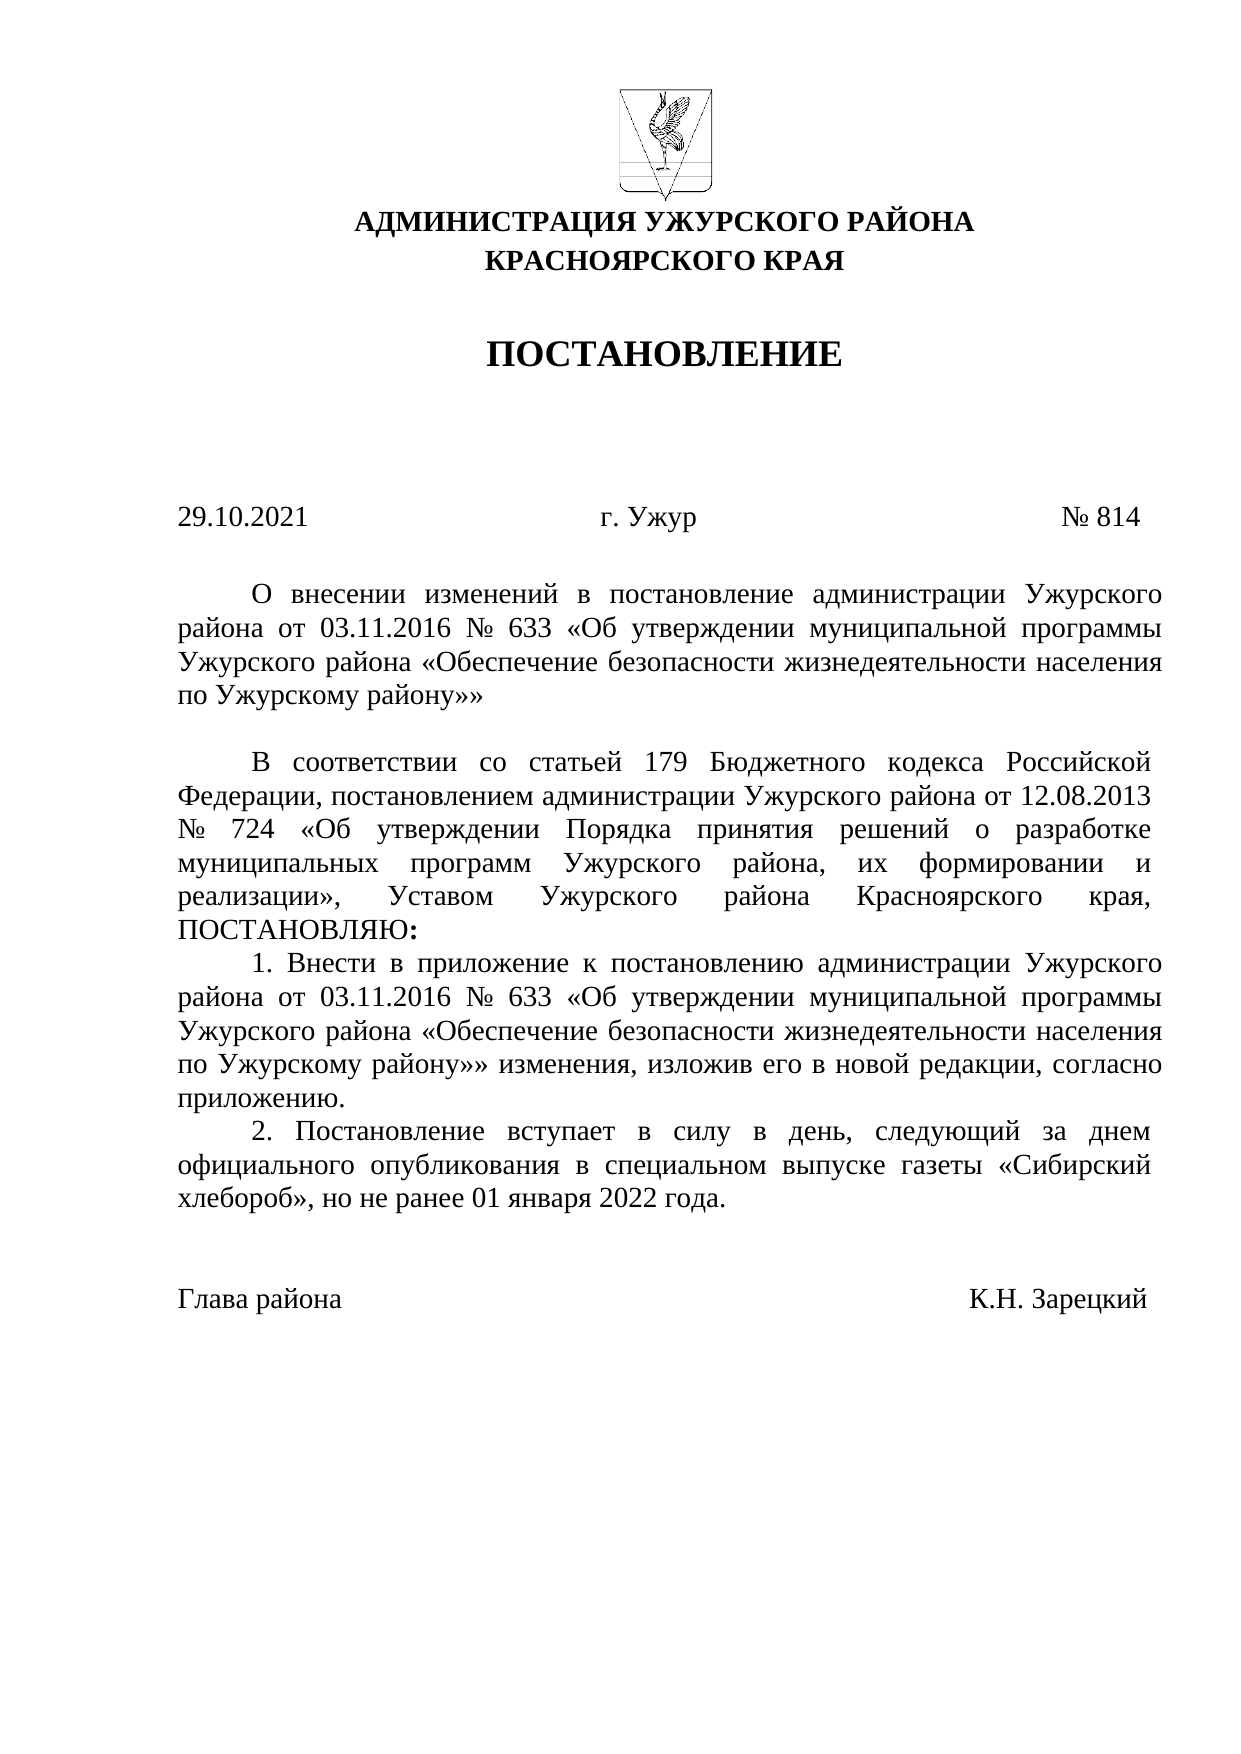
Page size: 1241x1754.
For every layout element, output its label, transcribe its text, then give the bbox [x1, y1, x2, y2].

text О внесении изменений в постановление администрации Ужурского района от 03.11.2016 № 633 «Об утверждении муниципальной программы Ужурского района «Обеспечение безопасности жизнедеятельности населения по Ужурскому району»» [177, 577, 1163, 711]
text 29.10.2021 г. Ужур № 814 [177, 499, 1152, 533]
text КРАСНОЯРСКОГО КРАЯ [177, 243, 1152, 277]
text 1. Внести в приложение к постановлению администрации Ужурского района от 03.11.2016 № 633 «Об утверждении муниципальной программы Ужурского района «Обеспечение безопасности жизнедеятельности населения по Ужурскому району»» изменения, изложив его в новой редакции, согласно приложению. [177, 946, 1163, 1113]
text В соответствии со статьей 179 Бюджетного кодекса Российской Федерации, постановлением администрации Ужурского района от 12.08.2013 № 724 «Об утверждении Порядка принятия решений о разработке муниципальных программ Ужурского района, их формировании и реализации», Уставом Ужурского района Красноярского края, ПОСТАНОВЛЯЮ: [177, 744, 1152, 946]
text 2. Постановление вступает в силу в день, следующий за днем официального опубликования в специальном выпуске газеты «Сибирский хлебороб», но не ранее 01 января 2022 года. [177, 1113, 1152, 1214]
text ПОСТАНОВЛЕНИЕ [177, 331, 1152, 374]
text АДМИНИСТРАЦИЯ УЖУРСКОГО РАЙОНА [177, 204, 1152, 238]
text Глава района К.Н. Зарецкий [177, 1281, 1152, 1314]
